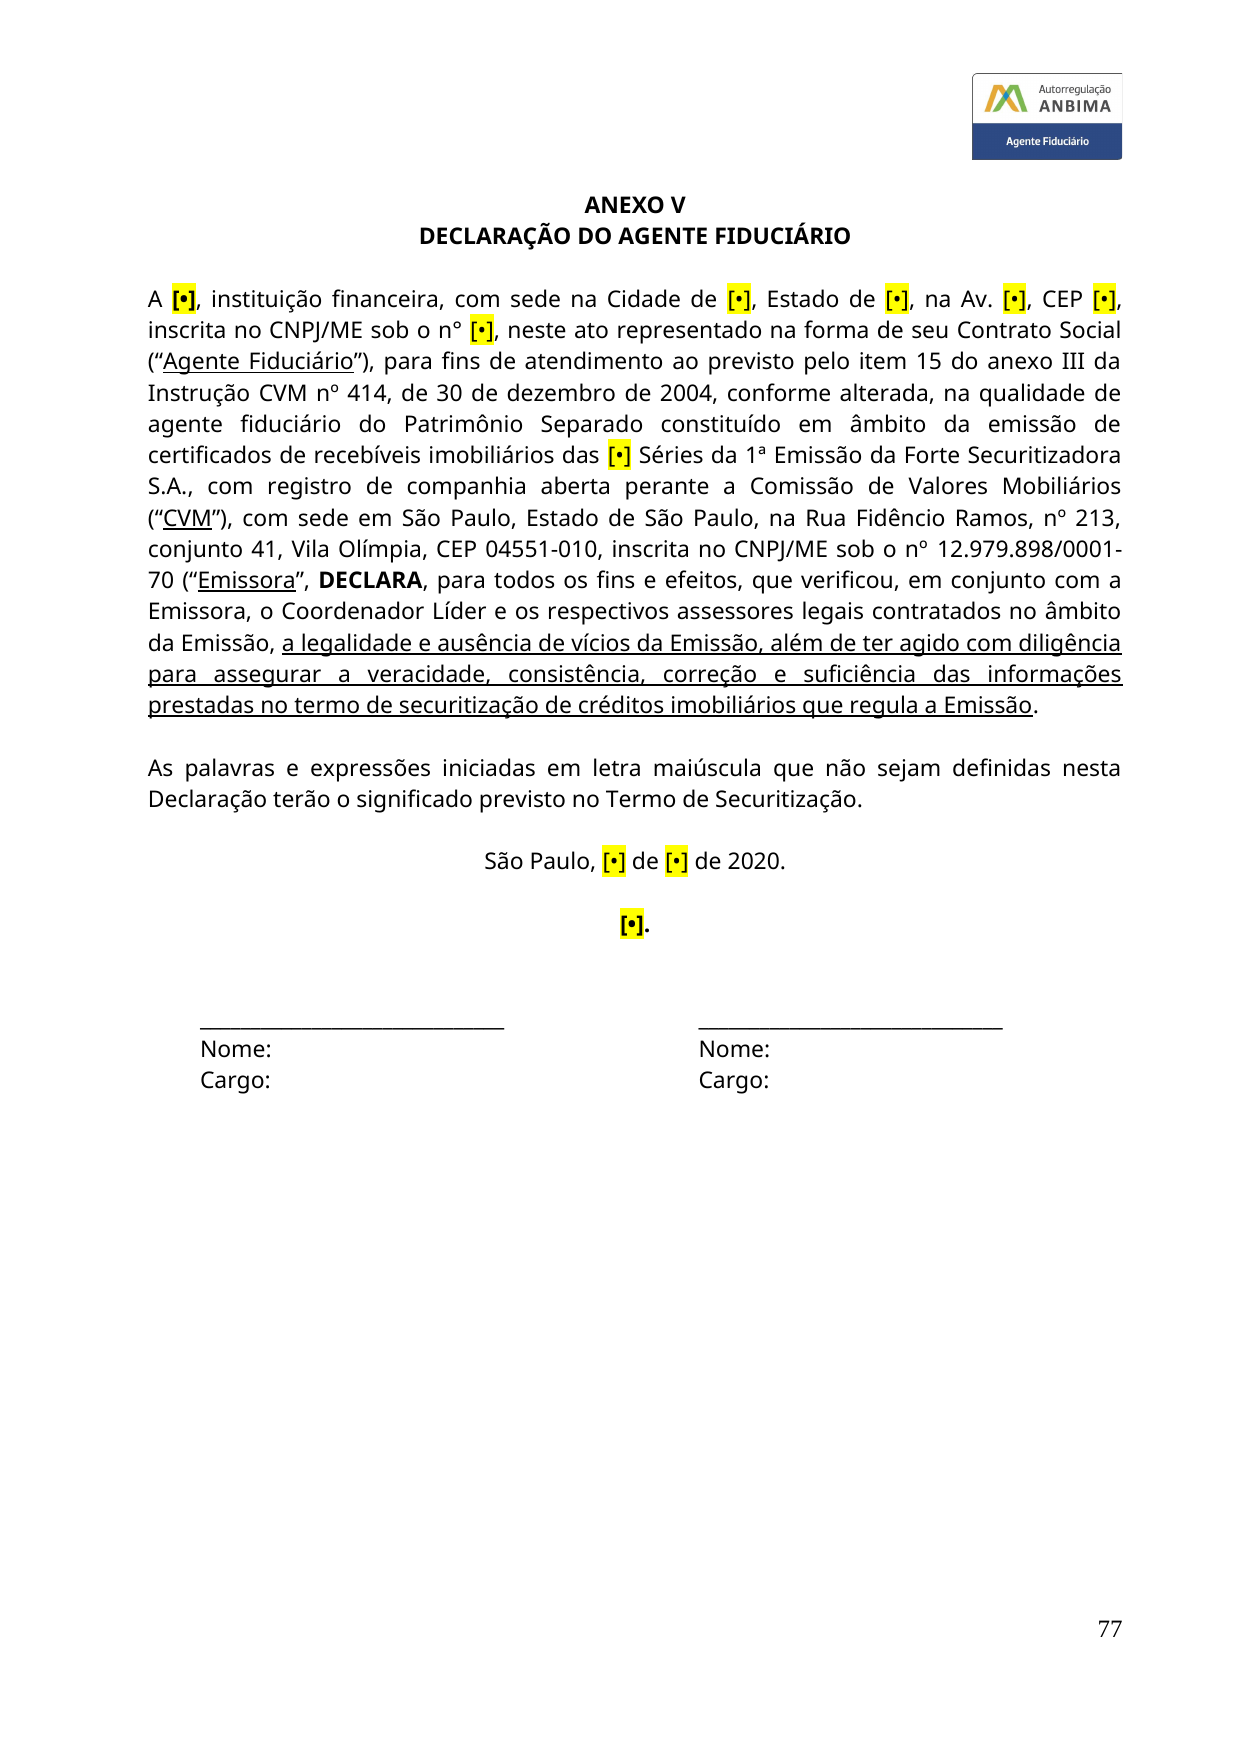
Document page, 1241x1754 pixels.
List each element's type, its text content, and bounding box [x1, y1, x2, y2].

text [•]. [148, 907, 1122, 938]
table_cell Nome: [189, 1032, 687, 1063]
picture [972, 73, 1123, 160]
table_header ______________________________ [687, 1001, 1115, 1032]
text São Paulo, [•] de [•] de 2020. [688, 845, 1122, 876]
subtitle ANEXO V [148, 188, 1122, 220]
table_cell Cargo: [189, 1064, 687, 1095]
text As palavras e expressões iniciadas em letra maiúscula que não sejam definidas nesta Declaração terão o significado previsto no Termo de Securitização. [148, 751, 1122, 813]
text A [•], instituição financeira, com sede na Cidade de [•], Estado de [•], na Av. [•], CEP [•], inscrita no CNPJ/ME sob o n° [•], neste ato representado na forma de seu Contrato Social (“Agente Fiduciário”), para fins de atendimento ao previsto pelo item 15 do anexo III da Instrução CVM nº 414, de 30 de dezembro de 2004, conforme alterada, na qualidade de agente fiduciário do Patrimônio Separado constituído em âmbito da emissão de certificados de recebíveis imobiliários das [•] Séries da 1ª Emissão da Forte Securitizadora S.A., com registro de companhia aberta perante a Comissão de Valores Mobiliários (“CVM”), com sede em São Paulo, Estado de São Paulo, na Rua Fidêncio Ramos, nº 213, conjunto 41, Vila Olímpia, CEP 04551-010, inscrita no CNPJ/ME sob o nº 12.979.898/0001-70 (“Emissora”, DECLARA, para todos os fins e efeitos, que verificou, em conjunto com a Emissora, o Coordenador Líder e os respectivos assessores legais contratados no âmbito da Emissão, a legalidade e ausência de vícios da Emissão, além de ter agido com diligência para assegurar a veracidade, consistência, correção e suficiência das informações prestadas no termo de securitização de créditos imobiliários que regula a Emissão. [148, 282, 1122, 684]
table_cell Cargo: [687, 1064, 1115, 1095]
text DECLARAÇÃO DO AGENTE FIDUCIÁRIO [148, 220, 1122, 251]
table_header ______________________________ [189, 1001, 687, 1032]
text São Paulo, [•] de [•] de 2020. [148, 845, 602, 876]
table_cell Nome: [687, 1032, 1115, 1063]
